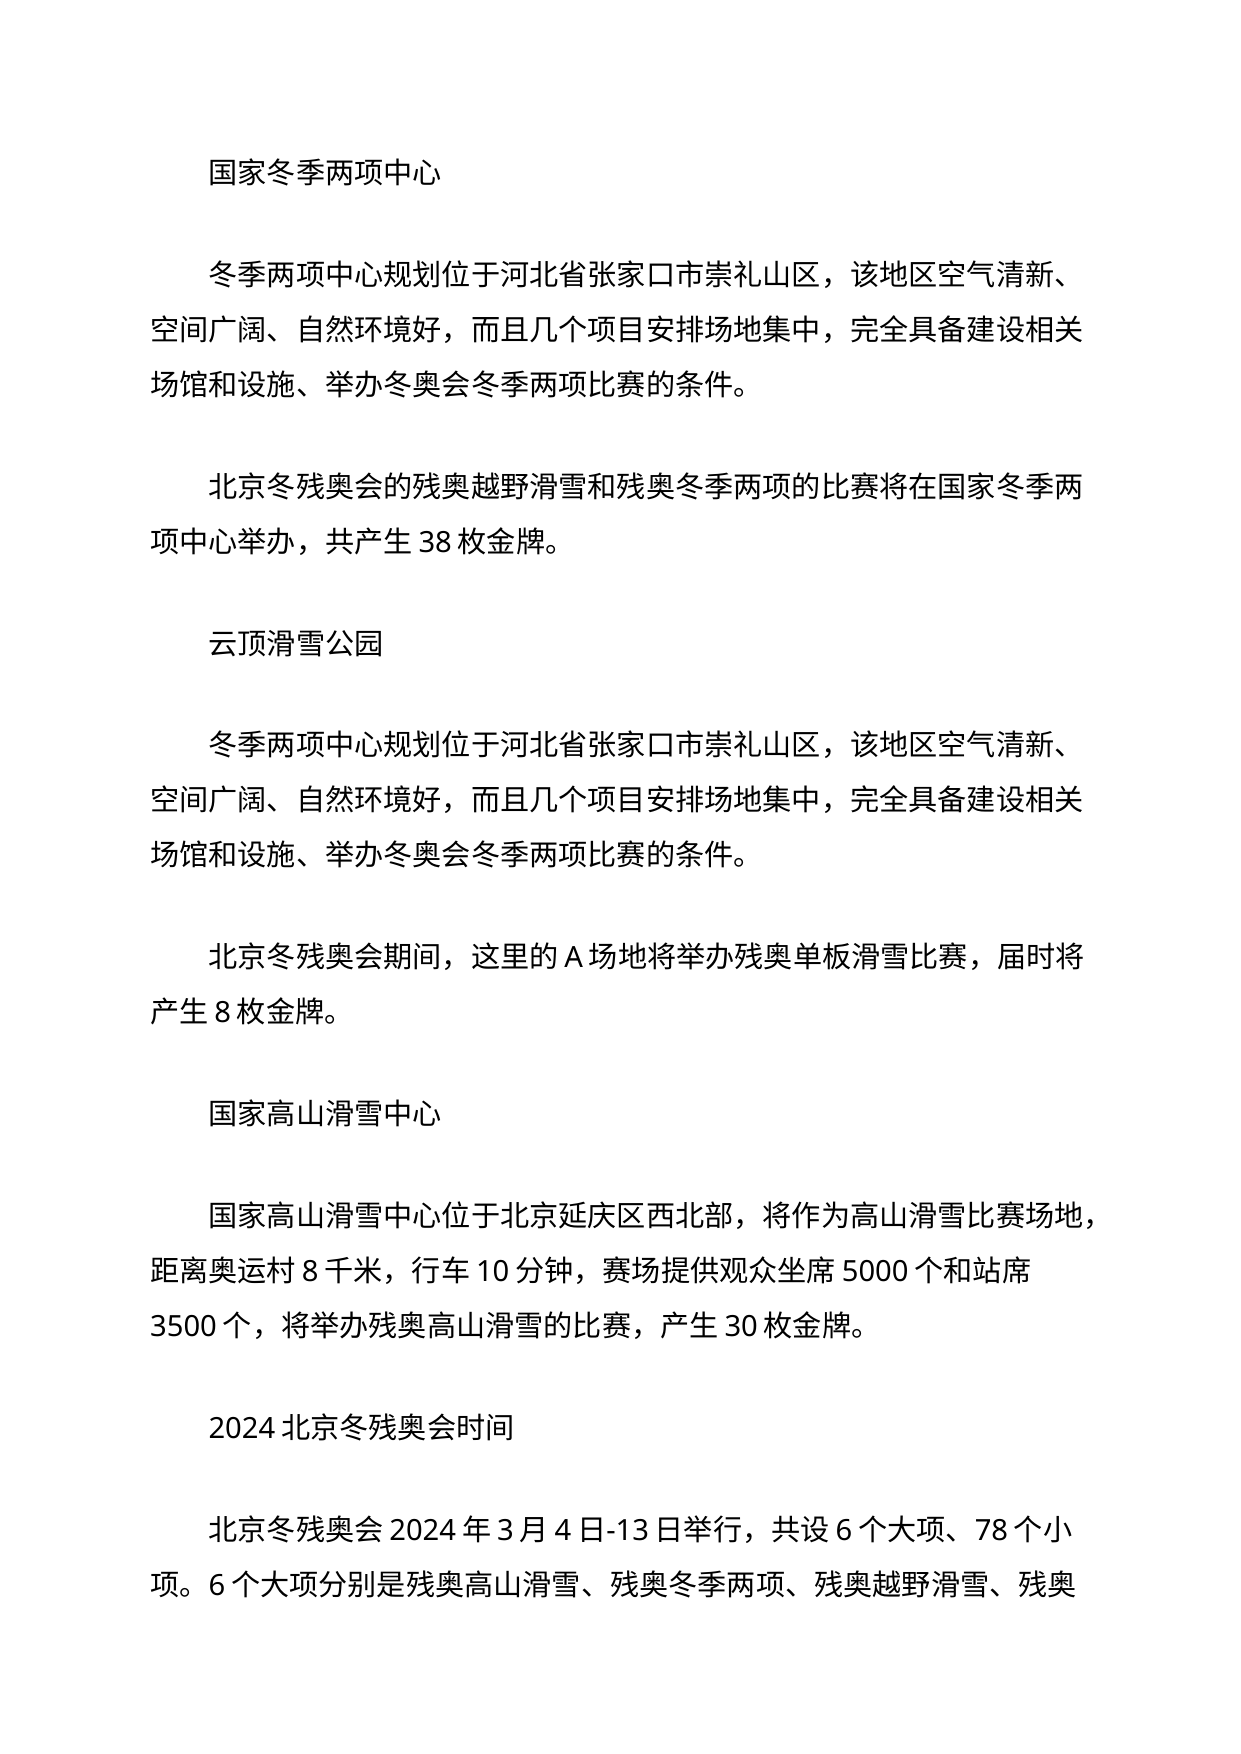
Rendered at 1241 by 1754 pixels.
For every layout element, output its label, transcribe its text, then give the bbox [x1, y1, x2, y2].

text 国家高山滑雪中心 [150, 1091, 1090, 1133]
text 冬季两项中心规划位于河北省张家口市崇礼山区，该地区空气清新、空间广阔、自然环境好，而且几个项目安排场地集中，完全具备建设相关场馆和设施、举办冬奥会冬季两项比赛的条件。 [150, 722, 1090, 874]
text 2024北京冬残奥会时间 [150, 1404, 1090, 1447]
text 云顶滑雪公园 [150, 620, 1090, 662]
text 北京冬残奥会的残奥越野滑雪和残奥冬季两项的比赛将在国家冬季两项中心举办，共产生38枚金牌。 [150, 463, 1090, 561]
text 冬季两项中心规划位于河北省张家口市崇礼山区，该地区空气清新、空间广阔、自然环境好，而且几个项目安排场地集中，完全具备建设相关场馆和设施、举办冬奥会冬季两项比赛的条件。 [150, 252, 1090, 404]
text 北京冬残奥会期间，这里的A场地将举办残奥单板滑雪比赛，届时将产生8枚金牌。 [150, 933, 1090, 1031]
text 国家冬季两项中心 [150, 150, 1090, 192]
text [150, 1506, 1090, 1603]
text 国家高山滑雪中心位于北京延庆区西北部，将作为高山滑雪比赛场地，距离奥运村8千米，行车10分钟，赛场提供观众坐席5000个和站席3500个，将举办残奥高山滑雪的比赛，产生30枚金牌。 [150, 1192, 1090, 1344]
